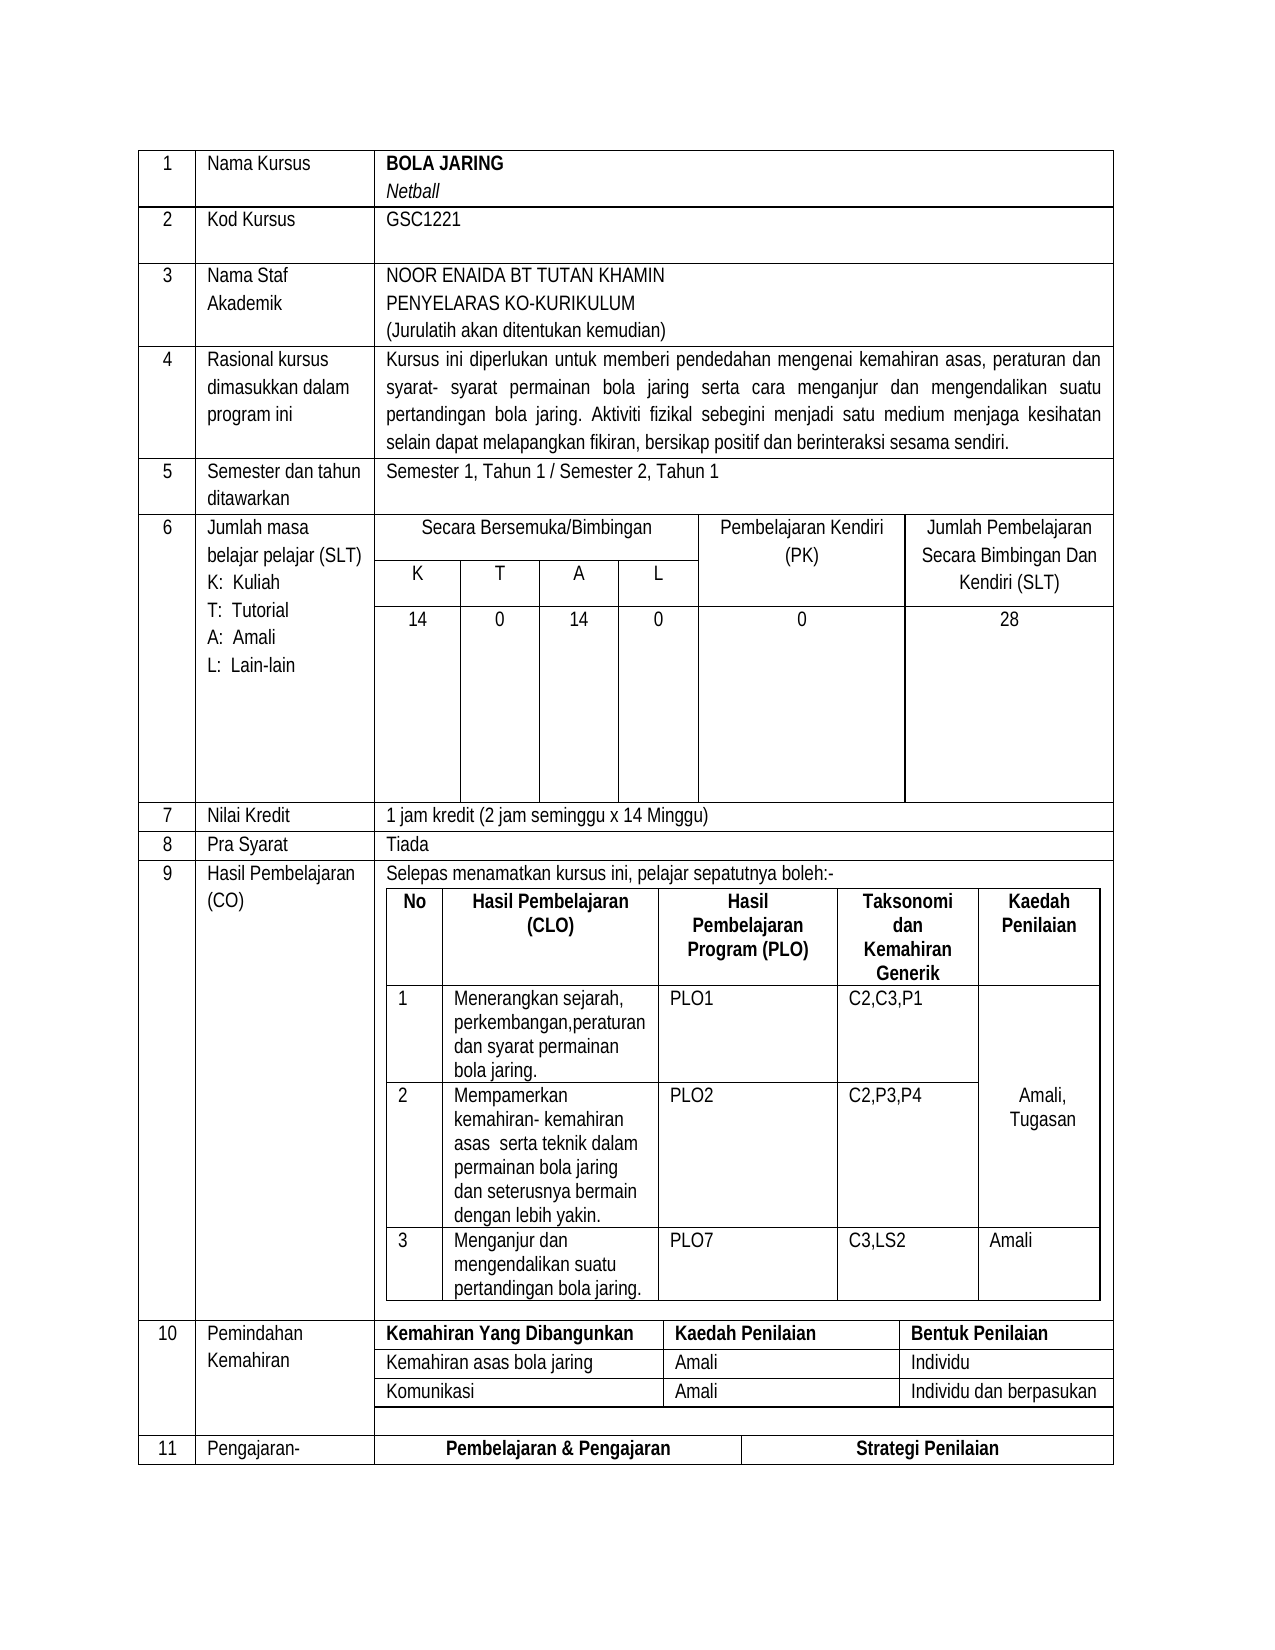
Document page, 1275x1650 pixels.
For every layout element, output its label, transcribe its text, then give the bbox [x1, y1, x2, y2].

table_cell 8 [139, 832, 195, 860]
table_cell 5 [139, 459, 195, 514]
table_cell Rasional kursus dimasukkan dalam program ini [196, 347, 374, 458]
table_cell 0 [699, 607, 904, 802]
table_cell K [375, 561, 460, 606]
table_header 1 [139, 151, 195, 206]
table_cell Semester 1, Tahun 1 / Semester 2, Tahun 1 [375, 459, 1113, 514]
table_cell Kod Kursus [196, 208, 374, 262]
table_cell L [619, 561, 698, 606]
table_cell 9 [139, 861, 195, 1320]
table_cell Tiada [375, 832, 1113, 860]
table_cell 14 [540, 607, 618, 802]
table_cell Semester dan tahun ditawarkan [196, 459, 374, 514]
table_cell Individu dan berpasukan [900, 1379, 1113, 1406]
table_cell Jumlah Pembelajaran Secara Bimbingan Dan Kendiri (SLT) [906, 515, 1113, 606]
table_cell Jumlah masa belajar pelajar (SLT) K: Kuliah T: Tutorial A: Amali L: Lain-lain [196, 515, 374, 802]
table_cell Selepas menamatkan kursus ini, pelajar sepatutnya boleh:- [375, 861, 1113, 1320]
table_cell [196, 1436, 374, 1464]
table_cell Nama Staf Akademik [196, 264, 374, 346]
table_cell 7 [139, 803, 195, 831]
table_cell GSC1221 [375, 208, 1113, 262]
table_cell NOOR ENAIDA BT TUTAN KHAMIN PENYELARAS KO-KURIKULUM (Jurulatih akan ditentukan kemudian) [375, 264, 1113, 346]
table_cell 1 jam kredit (2 jam seminggu x 14 Minggu) [375, 803, 1113, 831]
table_cell 2 [139, 208, 195, 262]
table_cell Pemindahan Kemahiran [196, 1321, 374, 1435]
table_cell Kemahiran asas bola jaring [375, 1350, 663, 1378]
table_cell 6 [139, 515, 195, 802]
table_cell 11 [139, 1436, 195, 1464]
table_cell Nilai Kredit [196, 803, 374, 831]
table_cell A [540, 561, 618, 606]
table_cell T [461, 561, 539, 606]
table_cell 14 [375, 607, 460, 802]
table_cell Strategi Penilaian [742, 1436, 1113, 1464]
table_cell Secara Bersemuka/Bimbingan [375, 515, 698, 560]
table_cell Kursus ini diperlukan untuk memberi pendedahan mengenai kemahiran asas, peraturan dan syarat- syarat permainan bola jaring serta cara menganjur dan mengendalikan suatu pertandingan bola jaring. Aktiviti fizikal sebegini menjadi satu medium menjaga kesihatan selain dapat melapangkan fikiran, bersikap positif dan berinteraksi sesama sendiri. [375, 347, 1113, 458]
table_cell 0 [619, 607, 698, 802]
table_cell Bentuk Penilaian [900, 1321, 1113, 1349]
table_cell 3 [139, 264, 195, 346]
table_cell Pembelajaran Kendiri (PK) [699, 515, 904, 606]
table_cell Amali [664, 1379, 899, 1406]
table_cell [375, 1408, 1113, 1435]
table_cell Kaedah Penilaian [664, 1321, 899, 1349]
table_cell 10 [139, 1321, 195, 1435]
table_cell Hasil Pembelajaran (CO) [196, 861, 374, 1320]
table_cell Pembelajaran & Pengajaran [375, 1436, 741, 1464]
table_cell Pra Syarat [196, 832, 374, 860]
table_header Nama Kursus [196, 151, 374, 206]
table_cell Amali [664, 1350, 899, 1378]
table_cell Individu [900, 1350, 1113, 1378]
table_cell Kemahiran Yang Dibangunkan [375, 1321, 663, 1349]
table_cell Komunikasi [375, 1379, 663, 1406]
table_cell 4 [139, 347, 195, 458]
table_cell 28 [906, 607, 1113, 802]
table_header BOLA JARING Netball [375, 151, 1113, 206]
table_cell 0 [461, 607, 539, 802]
